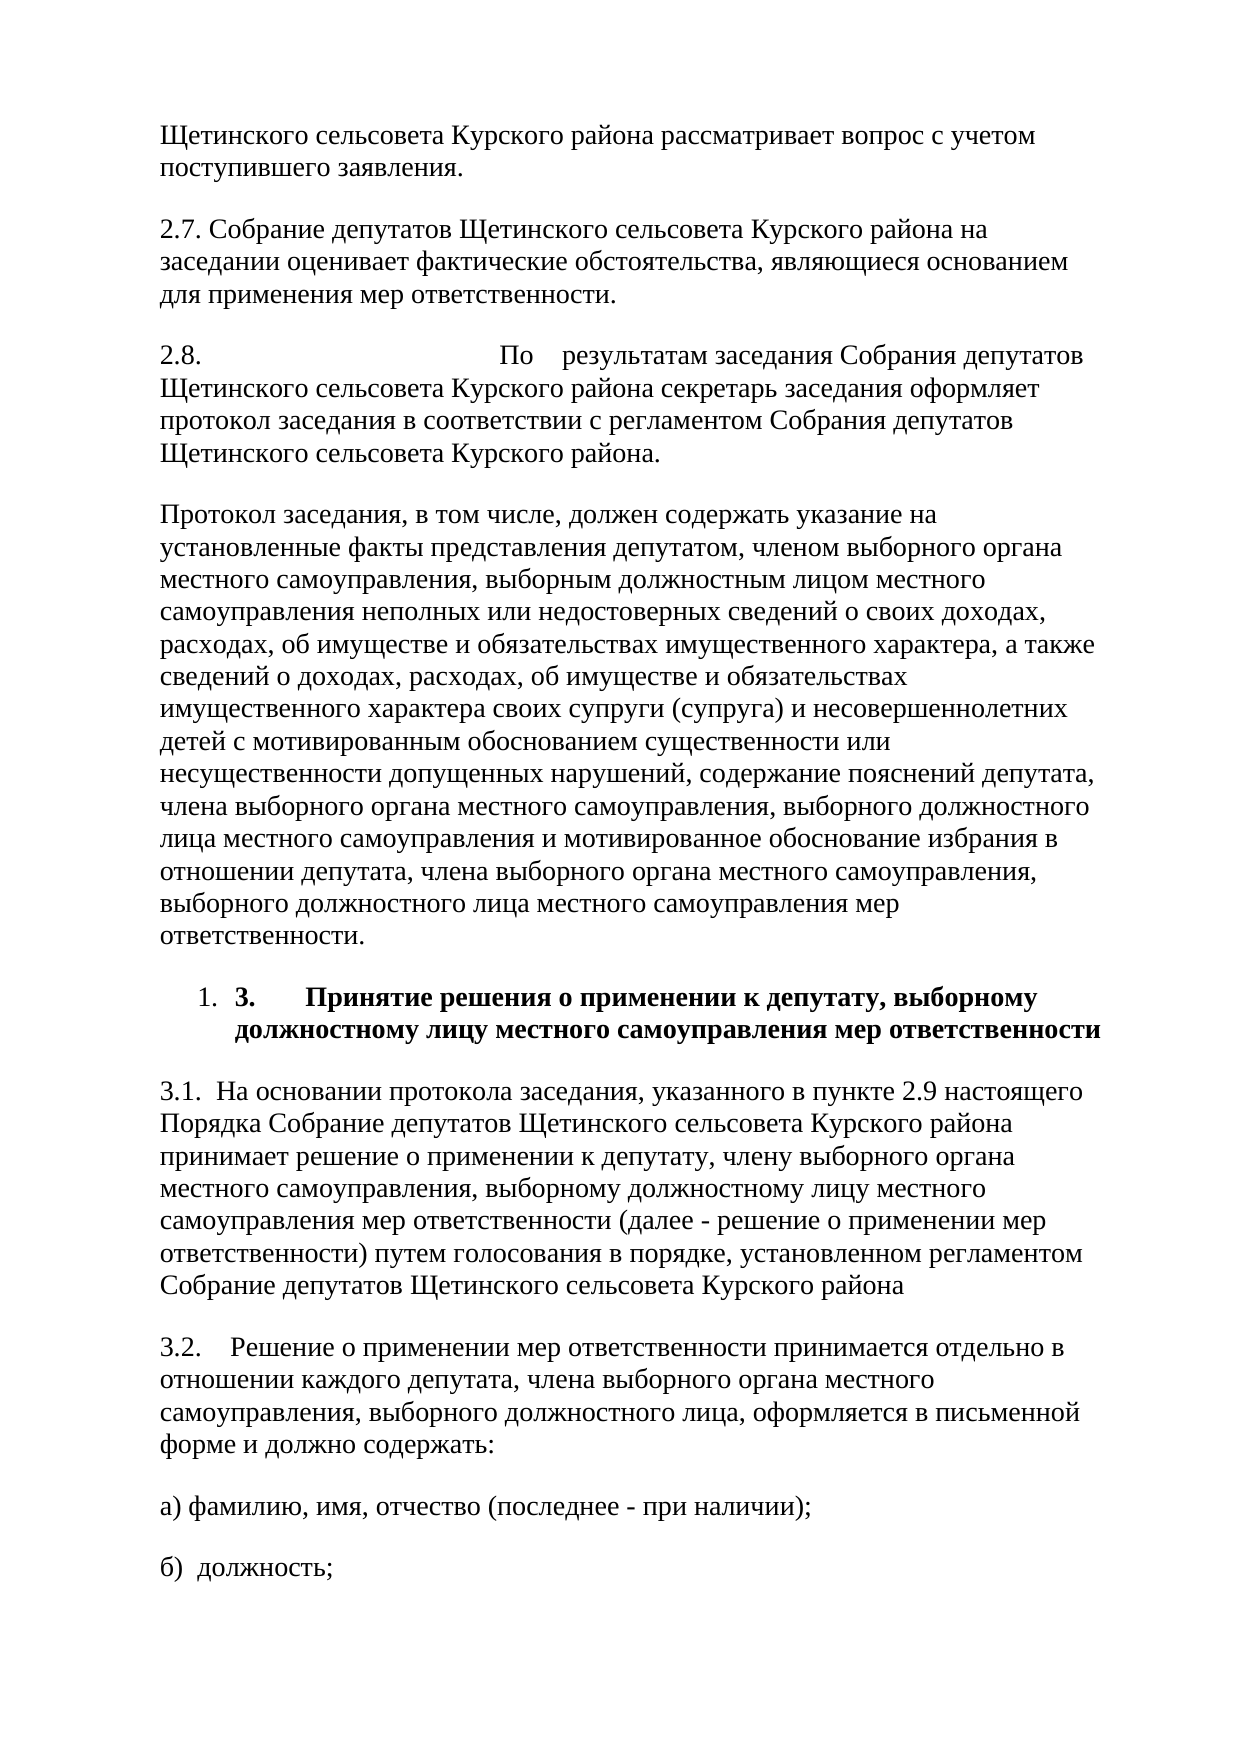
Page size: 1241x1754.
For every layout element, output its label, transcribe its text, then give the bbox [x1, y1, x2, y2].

text 3.1. На основании протокола заседания, указанного в пункте 2.9 настоящего Порядка Собрание депутатов Щетинского сельсовета Курского района принимает решение о применении к депутату, члену выборного органа местного самоуправления, выборному должностному лицу местного самоуправления мер ответственности (далее - решение о применении мер ответственности) путем голосования в порядке, установленном регламентом Собрание депутатов Щетинского сельсовета Курского района [159, 1074, 1110, 1301]
text Протокол заседания, в том числе, должен содержать указание на установленные факты представления депутатом, членом выборного органа местного самоуправления, выборным должностным лицом местного самоуправления неполных или недостоверных сведений о своих доходах, расходах, об имуществе и обязательствах имущественного характера, а также сведений о доходах, расходах, об имуществе и обязательствах имущественного характера своих супруги (супруга) и несовершеннолетних детей с мотивированным обоснованием существенности или несущественности допущенных нарушений, содержание пояснений депутата, члена выборного органа местного самоуправления, выборного должностного лица местного самоуправления и мотивированное обоснование избрания в отношении депутата, члена выборного органа местного самоуправления, выборного должностного лица местного самоуправления мер ответственности. [159, 497, 1110, 951]
list 3. Принятие решения о применении к депутату, выборному должностному лицу местного самоуправления мер ответственности [197, 980, 1110, 1045]
text 2.7. Собрание депутатов Щетинского сельсовета Курского района на заседании оценивает фактические обстоятельства, являющиеся основанием для применения мер ответственности. [159, 212, 1110, 309]
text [159, 118, 1110, 183]
text 2.8. По результатам заседания Собрания депутатов Щетинского сельсовета Курского района секретарь заседания оформляет протокол заседания в соответствии с регламентом Собрания депутатов Щетинского сельсовета Курского района. [159, 338, 1110, 468]
text б) должность; [159, 1550, 1110, 1582]
text 3.2. Решение о применении мер ответственности принимается отдельно в отношении каждого депутата, члена выборного органа местного самоуправления, выборного должностного лица, оформляется в письменной форме и должно содержать: [159, 1330, 1110, 1459]
text а) фамилию, имя, отчество (последнее - при наличии); [159, 1488, 1110, 1521]
